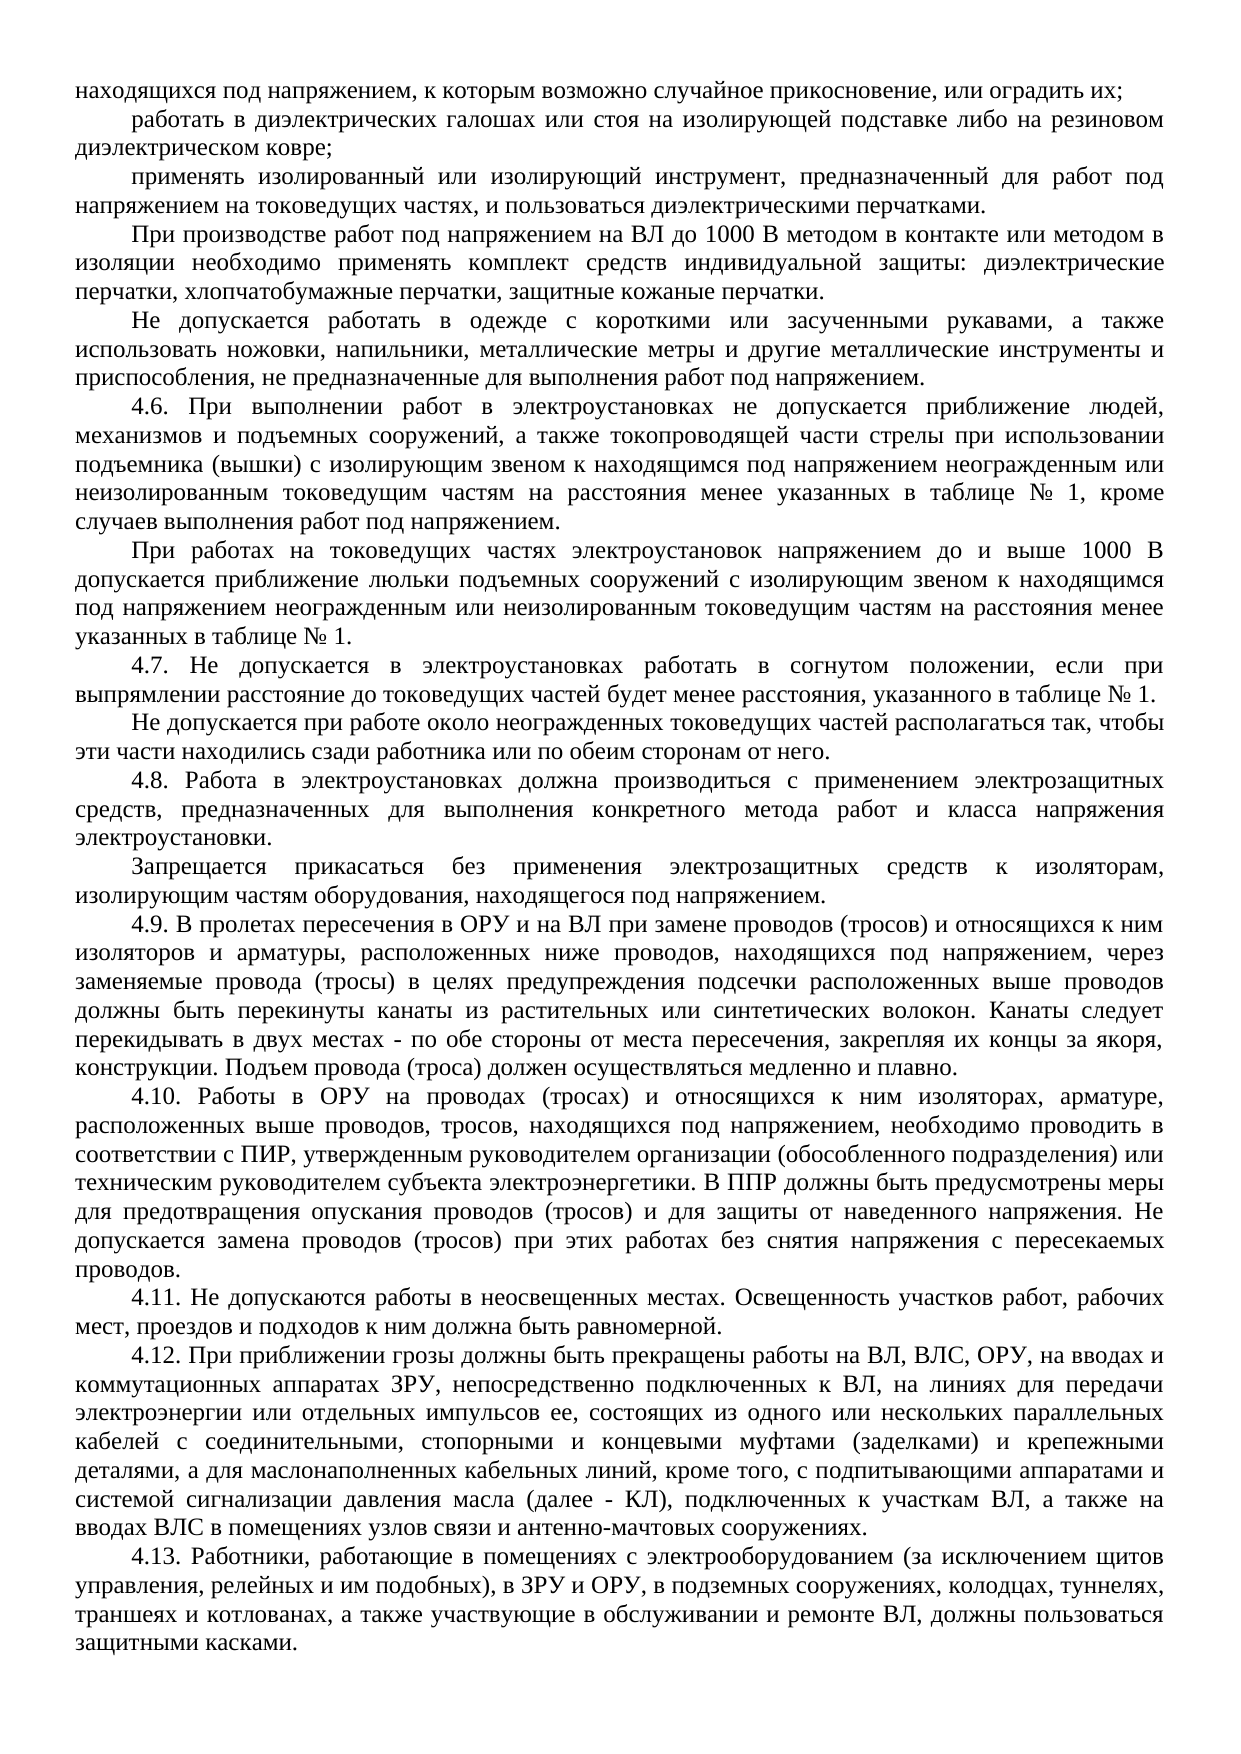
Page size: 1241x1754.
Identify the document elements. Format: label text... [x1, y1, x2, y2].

text 4.6. При выполнении работ в электроустановках не допускается приближение людей, механизмов и подъемных сооружений, а также токопроводящей части стрелы при использовании подъемника (вышки) с изолирующим звеном к находящимся под напряжением неогражденным или неизолированным токоведущим частям на расстояния менее указанных в таблице № 1, кроме случаев выполнения работ под напряжением. [75, 391, 1165, 535]
text 4.9. В пролетах пересечения в ОРУ и на ВЛ при замене проводов (тросов) и относящихся к ним изоляторов и арматуры, расположенных ниже проводов, находящихся под напряжением, через заменяемые провода (тросы) в целях предупреждения подсечки расположенных выше проводов должны быть перекинуты канаты из растительных или синтетических волокон. Канаты следует перекидывать в двух местах - по обе стороны от места пересечения, закрепляя их концы за якоря, конструкции. Подъем провода (троса) должен осуществляться медленно и плавно. [75, 909, 1165, 1081]
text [75, 75, 1165, 104]
text 4.11. Не допускаются работы в неосвещенных местах. Освещенность участков работ, рабочих мест, проездов и подходов к ним должна быть равномерной. [75, 1282, 1165, 1340]
text Не допускается работать в одежде с короткими или засученными рукавами, а также использовать ножовки, напильники, металлические метры и другие металлические инструменты и приспособления, не предназначенные для выполнения работ под напряжением. [75, 305, 1165, 391]
text 4.12. При приближении грозы должны быть прекращены работы на ВЛ, ВЛС, ОРУ, на вводах и коммутационных аппаратах ЗРУ, непосредственно подключенных к ВЛ, на линиях для передачи электроэнергии или отдельных импульсов ее, состоящих из одного или нескольких параллельных кабелей с соединительными, стопорными и концевыми муфтами (заделками) и крепежными деталями, а для маслонаполненных кабельных линий, кроме того, с подпитывающими аппаратами и системой сигнализации давления масла (далее - КЛ), подключенных к участкам ВЛ, а также на вводах ВЛС в помещениях узлов связи и антенно-мачтовых сооружениях. [75, 1340, 1165, 1541]
text 4.8. Работа в электроустановках должна производиться с применением электрозащитных средств, предназначенных для выполнения конкретного метода работ и класса напряжения электроустановки. [75, 765, 1165, 851]
text При производстве работ под напряжением на ВЛ до 1000 В методом в контакте или методом в изоляции необходимо применять комплект средств индивидуальной защиты: диэлектрические перчатки, хлопчатобумажные перчатки, защитные кожаные перчатки. [75, 219, 1165, 305]
text 4.10. Работы в ОРУ на проводах (тросах) и относящихся к ним изоляторах, арматуре, расположенных выше проводов, тросов, находящихся под напряжением, необходимо проводить в соответствии с ПИР, утвержденным руководителем организации (обособленного подразделения) или техническим руководителем субъекта электроэнергетики. В ППР должны быть предусмотрены меры для предотвращения опускания проводов (тросов) и для защиты от наведенного напряжения. Не допускается замена проводов (тросов) при этих работах без снятия напряжения с пересекаемых проводов. [75, 1081, 1165, 1282]
text применять изолированный или изолирующий инструмент, предназначенный для работ под напряжением на токоведущих частях, и пользоваться диэлектрическими перчатками. [75, 161, 1165, 219]
text 4.13. Работники, работающие в помещениях с электрооборудованием (за исключением щитов управления, релейных и им подобных), в ЗРУ и ОРУ, в подземных сооружениях, колодцах, туннелях, траншеях и котлованах, а также участвующие в обслуживании и ремонте ВЛ, должны пользоваться защитными касками. [75, 1541, 1165, 1656]
text 4.7. Не допускается в электроустановках работать в согнутом положении, если при выпрямлении расстояние до токоведущих частей будет менее расстояния, указанного в таблице № 1. [75, 650, 1165, 707]
text Запрещается прикасаться без применения электрозащитных средств к изоляторам, изолирующим частям оборудования, находящегося под напряжением. [75, 851, 1165, 909]
text При работах на токоведущих частях электроустановок напряжением до и выше 1000 В допускается приближение люльки подъемных сооружений с изолирующим звеном к находящимся под напряжением неогражденным или неизолированным токоведущим частям на расстояния менее указанных в таблице № 1. [75, 535, 1165, 650]
text Не допускается при работе около неогражденных токоведущих частей располагаться так, чтобы эти части находились сзади работника или по обеим сторонам от него. [75, 707, 1165, 765]
text работать в диэлектрических галошах или стоя на изолирующей подставке либо на резиновом диэлектрическом ковре; [75, 104, 1165, 161]
